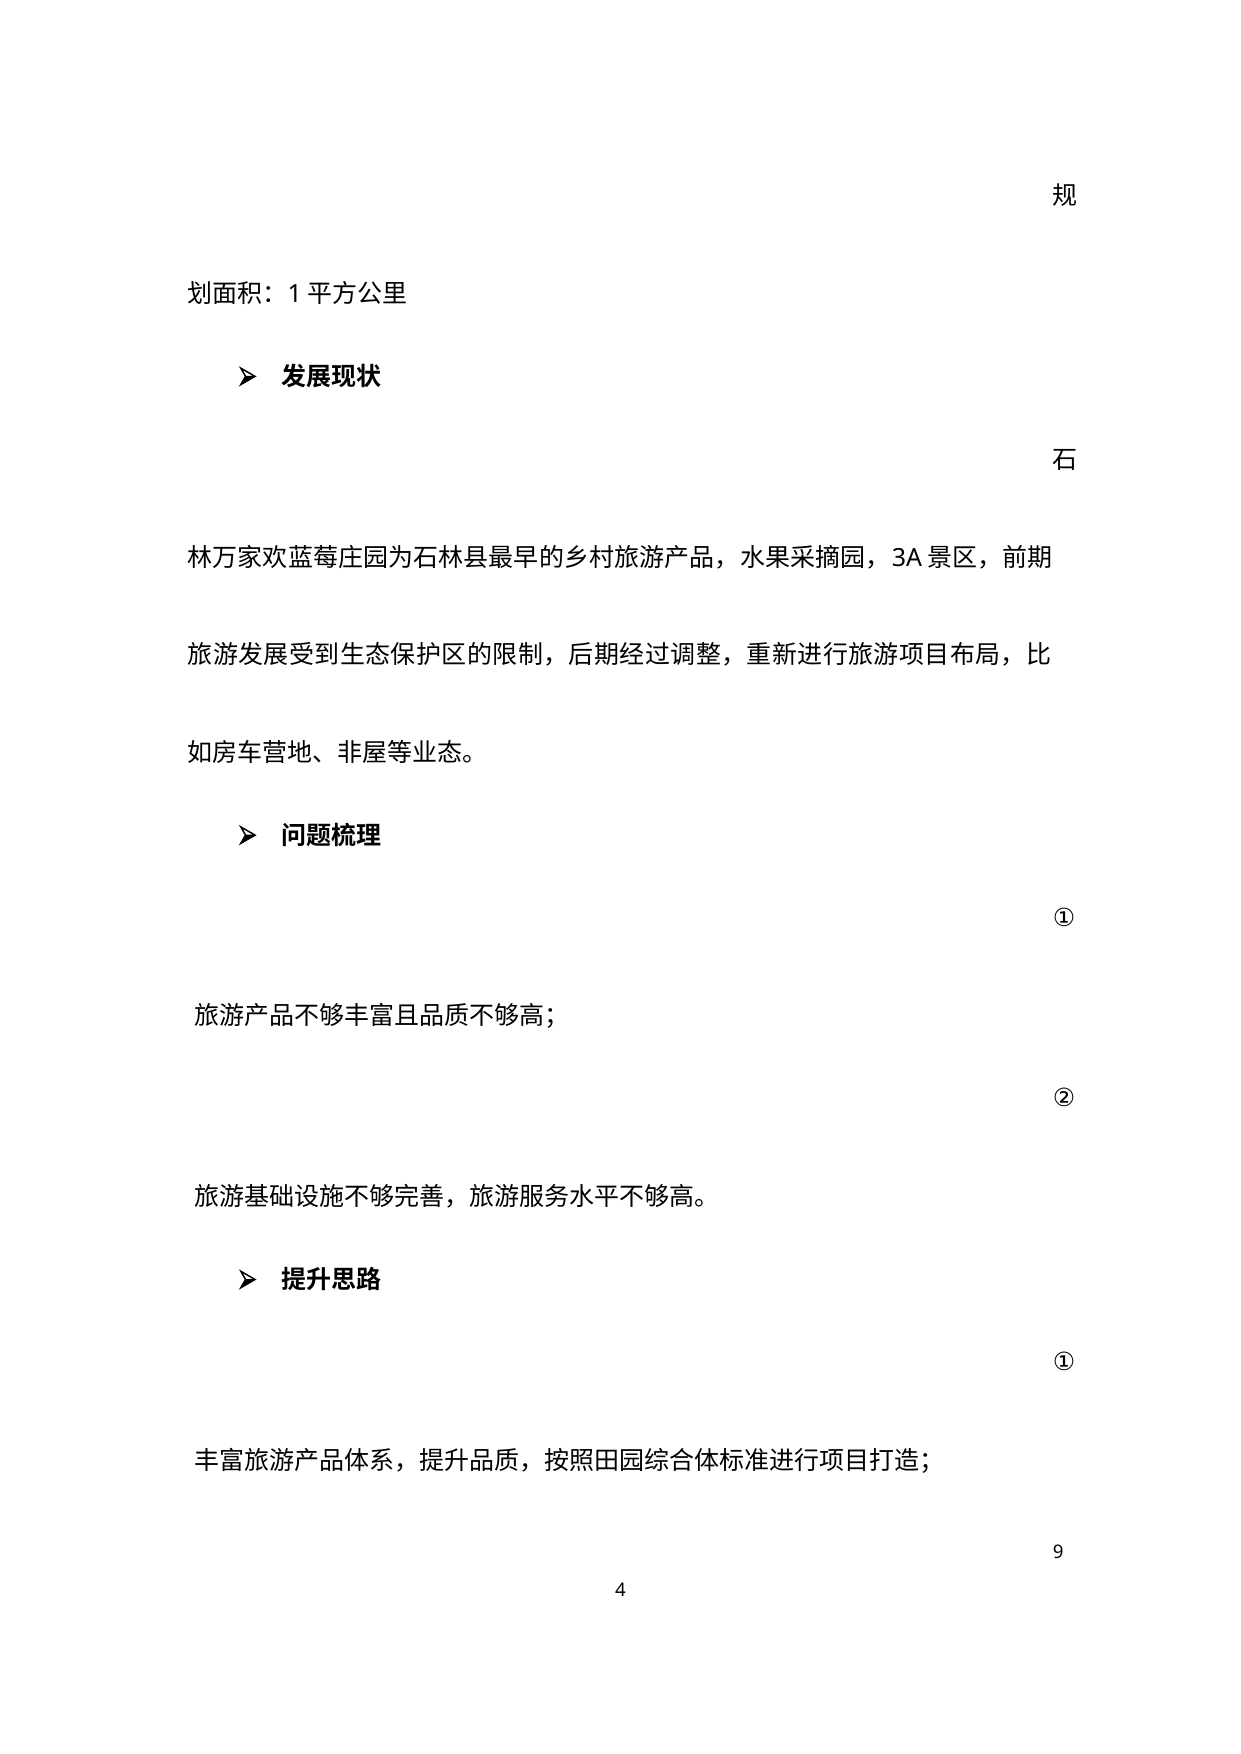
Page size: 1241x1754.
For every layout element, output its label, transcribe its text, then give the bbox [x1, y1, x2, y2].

text ① 旅游产品不够丰富且品质不够高； [187, 884, 1053, 1046]
text ① 丰富旅游产品体系，提升品质，按照田园综合体标准进行项目打造； [187, 1328, 1053, 1491]
text 石林万家欢蓝莓庄园为石林县最早的乡村旅游产品，水果采摘园，3A景区，前期旅游发展受到生态保护区的限制，后期经过调整，重新进行旅游项目布局，比如房车营地、非屋等业态。 [187, 425, 1053, 783]
list 问题梳理 [238, 801, 1053, 866]
text ② 旅游基础设施不够完善，旅游服务水平不够高。 [187, 1064, 1053, 1227]
list 发展现状 [238, 342, 1053, 407]
list 提升思路 [238, 1245, 1053, 1310]
text 规划面积：1平方公里 [187, 161, 1053, 324]
